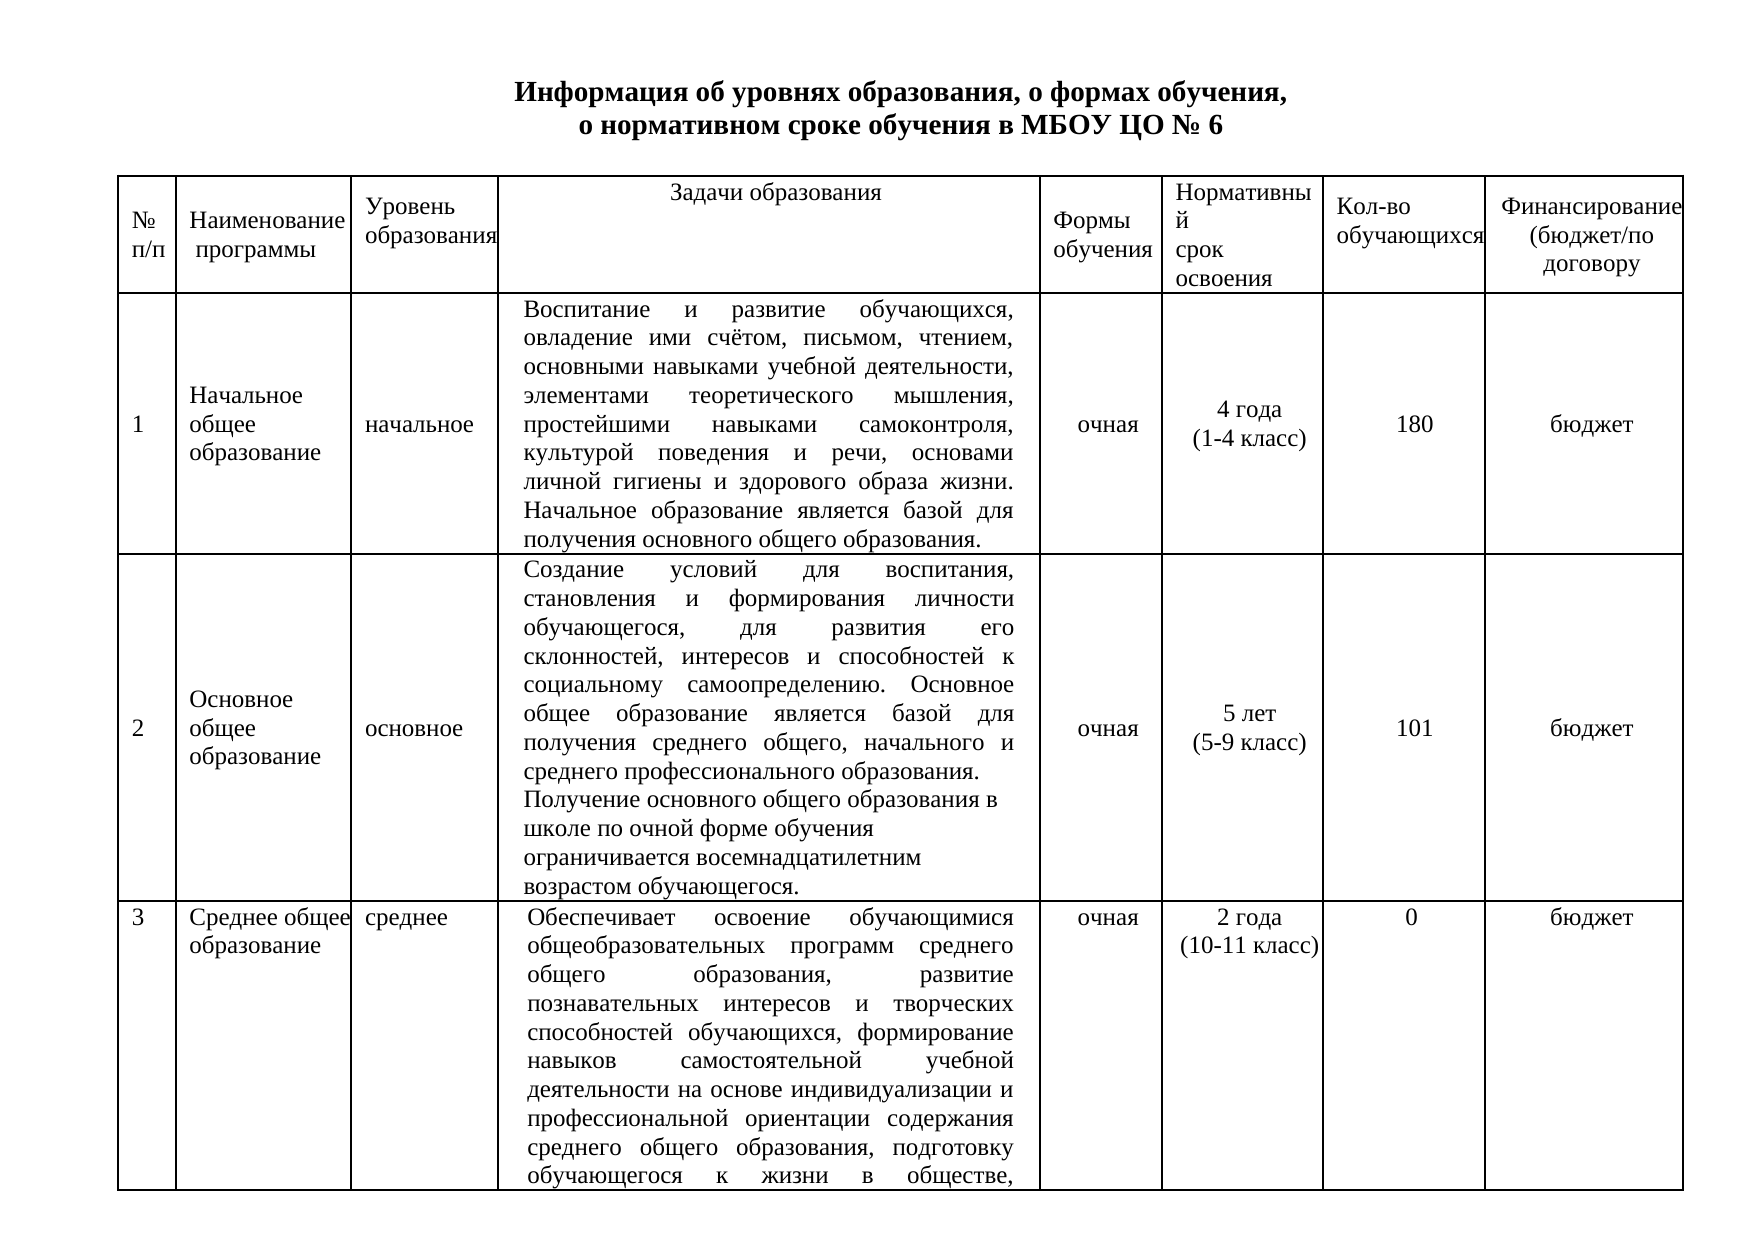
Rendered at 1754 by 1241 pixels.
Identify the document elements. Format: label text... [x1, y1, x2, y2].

table_cell начальное [352, 294, 497, 552]
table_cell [177, 902, 350, 1189]
table_header Задачи образования [499, 177, 1039, 292]
table_header Нормативный срок освоения [1163, 177, 1322, 292]
table_cell Начальное общее образование [177, 294, 350, 552]
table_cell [1163, 902, 1322, 1189]
table_cell Воспитание и развитие обучающихся, овладение ими счётом, письмом, чтением, основными навыками учебной деятельности, элементами теоретического мышления, простейшими навыками самоконтроля, культурой поведения и речи, основами личной гигиены и здорового образа жизни. Начальное образование является базой для получения основного общего образования. [499, 294, 1039, 552]
table_cell среднее [352, 902, 497, 1189]
table_header № п/п [119, 177, 175, 292]
table_header Кол-во обучающихся [1324, 177, 1484, 292]
table_header Уровень образования [352, 177, 497, 292]
table_cell 5 лет (5-9 класс) [1163, 555, 1322, 899]
table_header Наименование программы [177, 177, 350, 292]
table_cell бюджет [1486, 294, 1682, 552]
table_cell очная [1041, 555, 1161, 899]
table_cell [499, 902, 1039, 1189]
table_cell 4 года (1-4 класс) [1163, 294, 1322, 552]
table_cell очная [1041, 902, 1161, 1189]
table_cell 2 [119, 555, 175, 899]
table_cell 1 [119, 294, 175, 552]
table_cell 101 [1324, 555, 1484, 899]
table_cell очная [1041, 294, 1161, 552]
text Информация об уровнях образования, о формах обучения, [118, 74, 1683, 107]
table_cell бюджет [1486, 902, 1682, 1189]
table_cell Создание условий для воспитания, становления и формирования личности обучающегося, для развития его склонностей, интересов и способностей к социальному самоопределению. Основное общее образование является базой для получения среднего общего, начального и среднего профессионального образования. Получение основного общего образования в школе по очной форме обучения ограничивается восемнадцатилетним возрастом обучающегося. [499, 555, 1039, 899]
table_cell бюджет [1486, 555, 1682, 899]
table_cell 3 [119, 902, 175, 1189]
table_cell основное [352, 555, 497, 899]
table_header Финансирование (бюджет/по договору [1486, 177, 1682, 292]
text о нормативном сроке обучения в МБОУ ЦО № 6 [118, 107, 1683, 141]
table_cell 180 [1324, 294, 1484, 552]
table_cell 0 [1324, 902, 1484, 1189]
table_header Формы обучения [1041, 177, 1161, 292]
table_cell Основное общее образование [177, 555, 350, 899]
